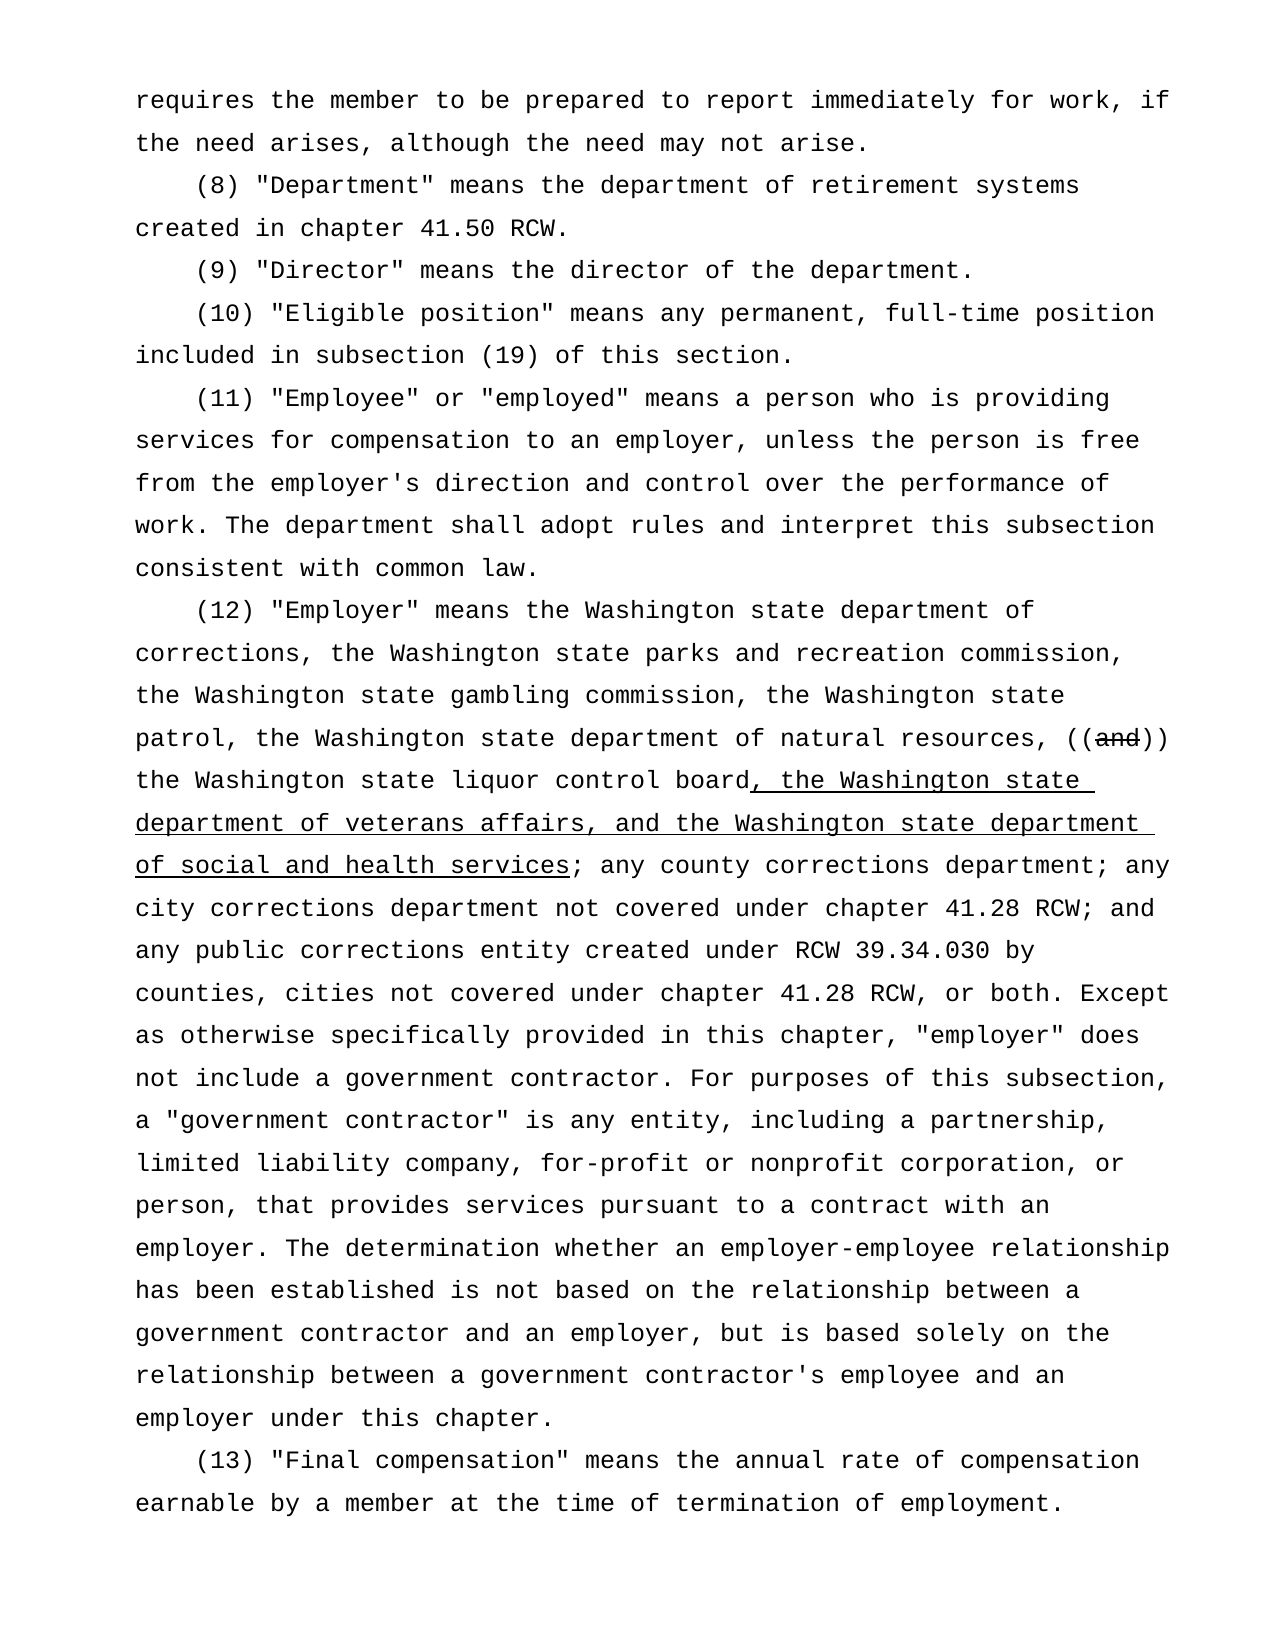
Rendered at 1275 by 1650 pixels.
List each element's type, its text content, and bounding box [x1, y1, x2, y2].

text (9) "Director" means the director of the department. [135, 245, 1170, 287]
text (13) "Final compensation" means the annual rate of compensation earnable by a member at the time of termination of employment. [135, 1435, 1170, 1520]
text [135, 75, 1170, 160]
text (11) "Employee" or "employed" means a person who is providing services for compensation to an employer, unless the person is free from the employer's direction and control over the performance of work. The department shall adopt rules and interpret this subsection consistent with common law. [135, 372, 1170, 585]
text (12) "Employer" means the Washington state department of corrections, the Washington state parks and recreation commission, the Washington state gambling commission, the Washington state patrol, the Washington state department of natural resources, ((and)) the Washington state liquor control board, the Washington state department of veterans affairs, and the Washington state department of social and health services; any county corrections department; any city corrections department not covered under chapter 41.28 RCW; and any public corrections entity created under RCW 39.34.030 by counties, cities not covered under chapter 41.28 RCW, or both. Except as otherwise specifically provided in this chapter, "employer" does not include a government contractor. For purposes of this subsection, a "government contractor" is any entity, including a partnership, limited liability company, for-profit or nonprofit corporation, or person, that provides services pursuant to a contract with an employer. The determination whether an employer-employee relationship has been established is not based on the relationship between a government contractor and an employer, but is based solely on the relationship between a government contractor's employee and an employer under this chapter. [135, 585, 1170, 1435]
text (8) "Department" means the department of retirement systems created in chapter 41.50 RCW. [135, 160, 1170, 245]
text (10) "Eligible position" means any permanent, full-time position included in subsection (19) of this section. [135, 287, 1170, 372]
